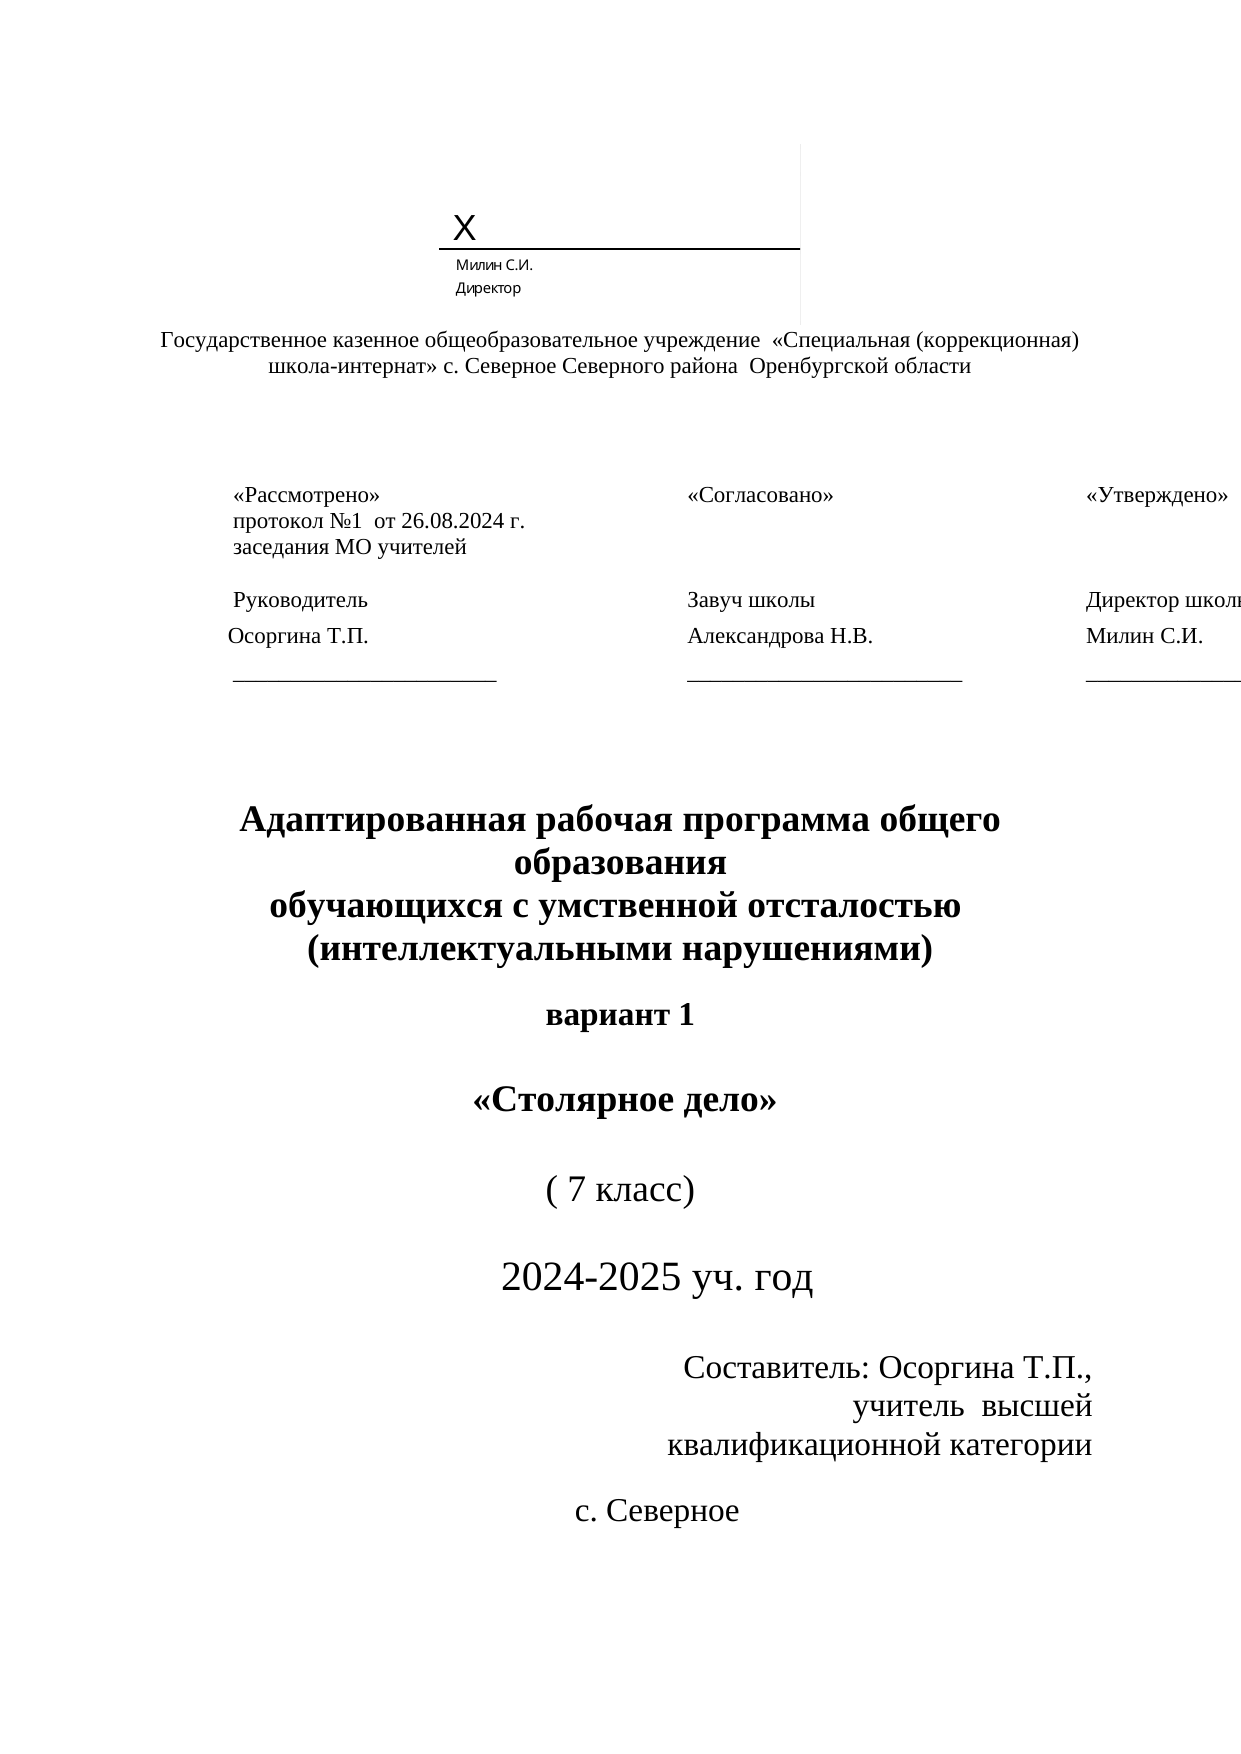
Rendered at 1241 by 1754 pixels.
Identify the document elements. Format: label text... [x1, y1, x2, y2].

table_cell Руководитель [148, 586, 602, 622]
text Адаптированная рабочая программа общего образования обучающихся с умственной отсталостью (интеллектуальными нарушениями) [148, 796, 1092, 969]
table_cell Директор школы [1001, 586, 1240, 622]
table_cell Милин С.И. [1001, 622, 1240, 658]
text квалификационной категории [222, 1424, 1092, 1462]
table_header «Утверждено» [1001, 481, 1240, 586]
table_header «Рассмотрено» протокол №1 от 26.08.2024 г. заседания МО учителей [148, 481, 602, 586]
text «Столярное дело» [148, 1076, 1092, 1119]
text Государственное казенное общеобразовательное учреждение «Специальная (коррекционная) школа-интернат» с. Северное Северного района Оренбургской области [148, 326, 1092, 378]
text ( 7 класс) [148, 1166, 1092, 1209]
text Составитель: Осоргина Т.П., [222, 1347, 1092, 1386]
text с. Северное [222, 1490, 1092, 1529]
table_cell Завуч школы [602, 586, 1001, 622]
text вариант 1 [148, 994, 1092, 1032]
text учитель высшей [222, 1386, 1092, 1424]
table_cell ______________________ [1001, 658, 1240, 742]
table_cell _______________________ [148, 658, 602, 742]
table_cell Осоргина Т.П. [148, 622, 602, 658]
table_cell ________________________ [602, 658, 1001, 742]
table_header «Согласовано» [602, 481, 1001, 586]
table_cell Александрова Н.В. [602, 622, 1001, 658]
text 2024-2025 уч. год [222, 1251, 1092, 1299]
